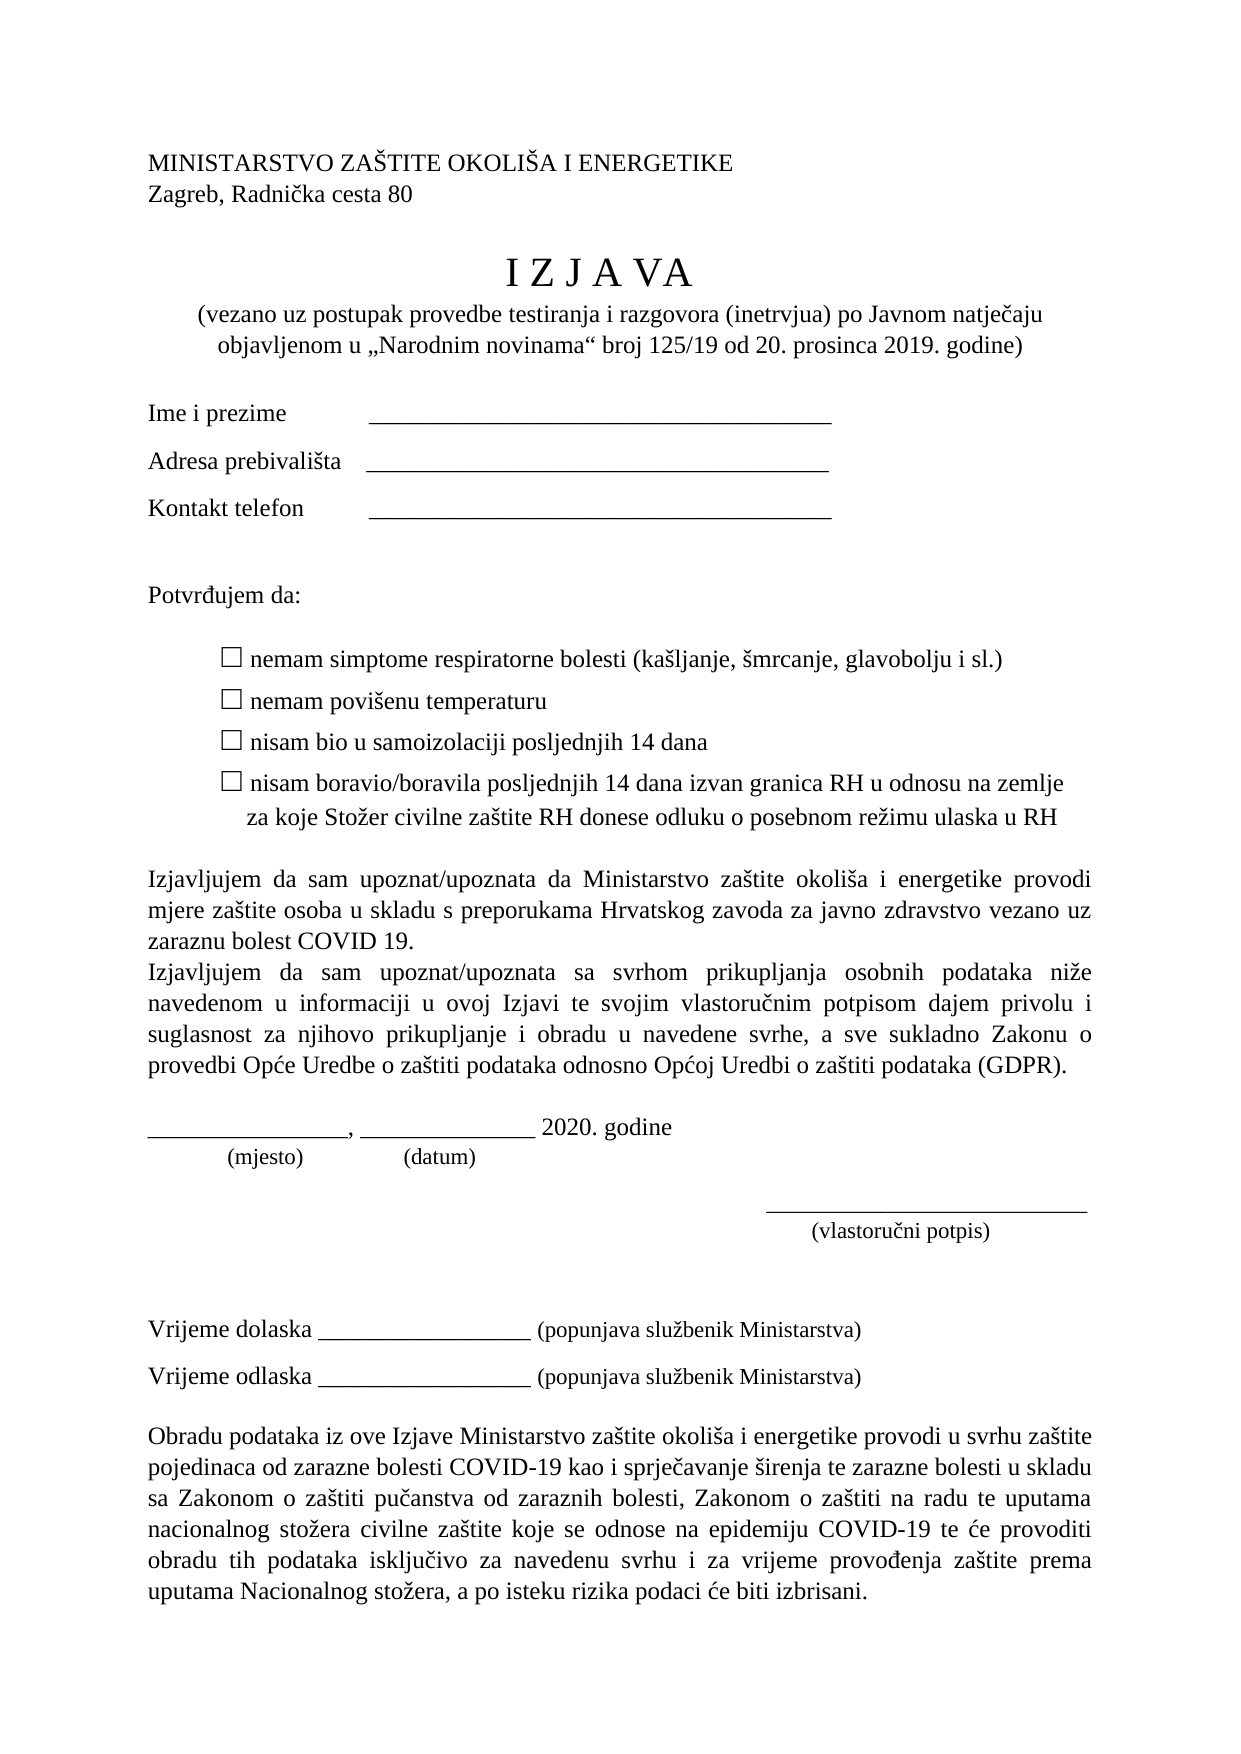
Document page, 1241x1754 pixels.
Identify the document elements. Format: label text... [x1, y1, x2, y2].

text (vlastoručni potpis) [738, 1217, 1093, 1243]
text Obradu podataka iz ove Izjave Ministarstvo zaštite okoliša i energetike provodi u svrhu zaštite pojedinaca od zarazne bolesti COVID-19 kao i sprječavanje širenja te zarazne bolesti u skladu sa Zakonom o zaštiti pučanstva od zaraznih bolesti, Zakonom o zaštiti na radu te uputama nacionalnog stožera civilne zaštite koje se odnose na epidemiju COVID-19 te će provoditi obradu tih podataka isključivo za navedenu svrhu i za vrijeme provođenja zaštite prema uputama Nacionalnog stožera, a po isteku rizika podaci će biti izbrisani. [148, 1421, 1093, 1605]
text □ nemam simptome respiratorne bolesti (kašljanje, šmrcanje, glavobolju i sl.) [148, 637, 1093, 675]
text Potvrđujem da: [148, 581, 1093, 609]
text Adresa prebivališta _____________________________________ [148, 446, 1093, 474]
text ____________________________ [664, 1188, 1093, 1215]
text (mjesto) (datum) [148, 1143, 1093, 1170]
text □ nisam boravio/boravila posljednjih 14 dana izvan granica RH u odnosu na zemlje [221, 761, 1093, 799]
text Vrijeme odlaska _________________ (popunjava službenik Ministarstva) [148, 1361, 1093, 1390]
text I Z J A VA [369, 247, 1093, 295]
text Ime i prezime _____________________________________ [148, 398, 1093, 427]
text za koje Stožer civilne zaštite RH donese odluku o posebnom režimu ulaska u RH [221, 802, 1093, 831]
text Vrijeme dolaska _________________ (popunjava službenik Ministarstva) [148, 1314, 1093, 1342]
text (vezano uz postupak provedbe testiranja i razgovora (inetrvjua) po Javnom natječaju objavljenom u „Narodnim novinama“ broj 125/19 od 20. prosinca 2019. godine) [148, 299, 1093, 358]
text □ nemam povišenu temperaturu [148, 678, 1093, 716]
text Izjavljujem da sam upoznat/upoznata da Ministarstvo zaštite okoliša i energetike provodi mjere zaštite osoba u skladu s preporukama Hrvatskog zavoda za javno zdravstvo vezano uz zaraznu bolest COVID 19. [148, 864, 1093, 955]
text ________________, ______________ 2020. godine [148, 1112, 1093, 1141]
text MINISTARSTVO ZAŠTITE OKOLIŠA I ENERGETIKE [148, 148, 1093, 176]
text Kontakt telefon _____________________________________ [148, 493, 1093, 522]
text □ nisam bio u samoizolaciji posljednjih 14 dana [148, 719, 1093, 758]
text Zagreb, Radnička cesta 80 [148, 179, 1093, 207]
text Izjavljujem da sam upoznat/upoznata sa svrhom prikupljanja osobnih podataka niže navedenom u informaciji u ovoj Izjavi te svojim vlastoručnim potpisom dajem privolu i suglasnost za njihovo prikupljanje i obradu u navedene svrhe, a sve sukladno Zakonu o provedbi Opće Uredbe o zaštiti podataka odnosno Općoj Uredbi o zaštiti podataka (GDPR). [148, 957, 1093, 1079]
